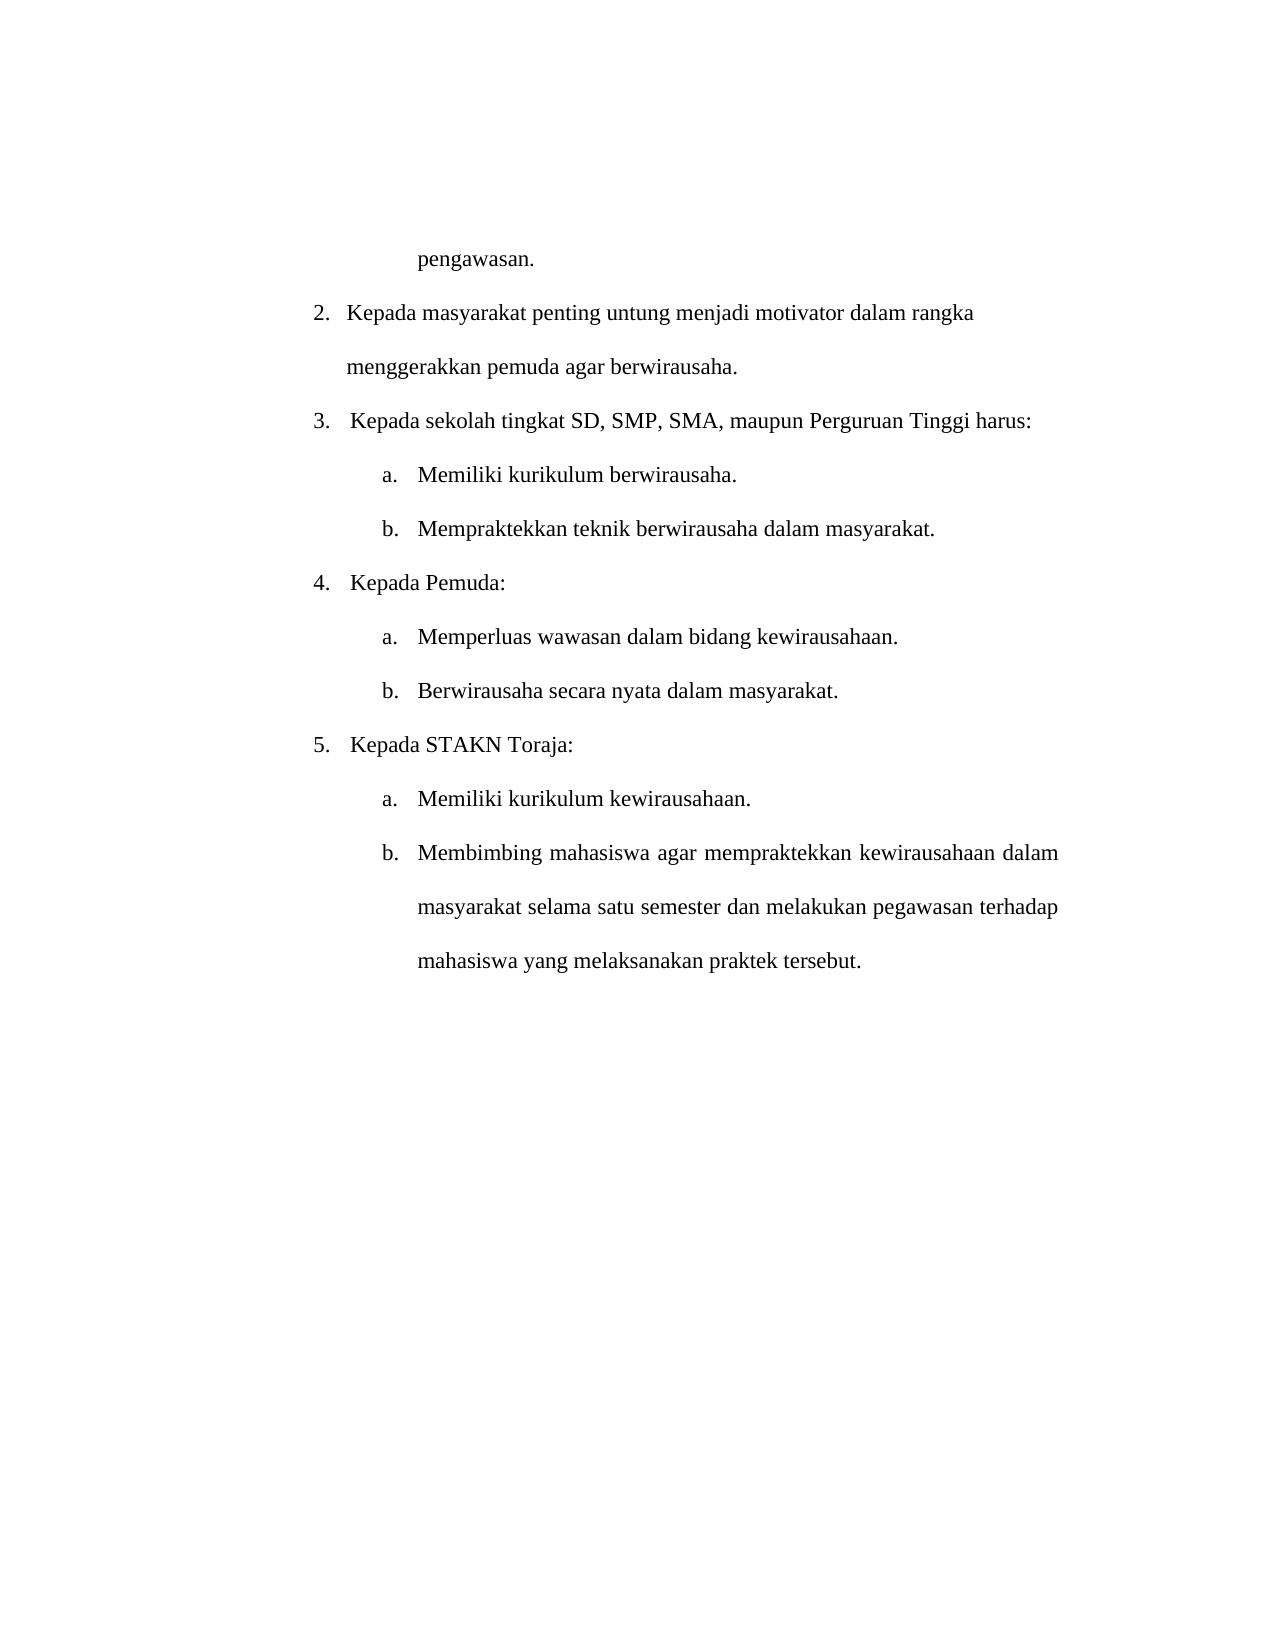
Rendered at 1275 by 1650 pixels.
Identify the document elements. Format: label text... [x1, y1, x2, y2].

list Memiliki kurikulum berwirausaha. [382, 439, 1059, 493]
list Membimbing mahasiswa agar mempraktekkan kewirausahaan dalam masyarakat selama satu semester dan melakukan pegawasan terhadap mahasiswa yang melaksanakan praktek tersebut. [382, 817, 1059, 979]
text pengawasan. [417, 224, 1059, 278]
list Kepada sekolah tingkat SD, SMP, SMA, maupun Perguruan Tinggi harus: [313, 386, 1059, 439]
list Mempraktekkan teknik berwirausaha dalam masyarakat. [382, 493, 1059, 547]
list Berwirausaha secara nyata dalam masyarakat. [382, 655, 1059, 709]
list Kepada STAKN Toraja: [313, 709, 1059, 763]
list Kepada Pemuda: [313, 547, 1059, 601]
list Kepada masyarakat penting untung menjadi motivator dalam rangka menggerakkan pemuda agar berwirausaha. [313, 278, 1059, 386]
list Memperluas wawasan dalam bidang kewirausahaan. [382, 601, 1059, 655]
list Memiliki kurikulum kewirausahaan. [382, 763, 1059, 817]
